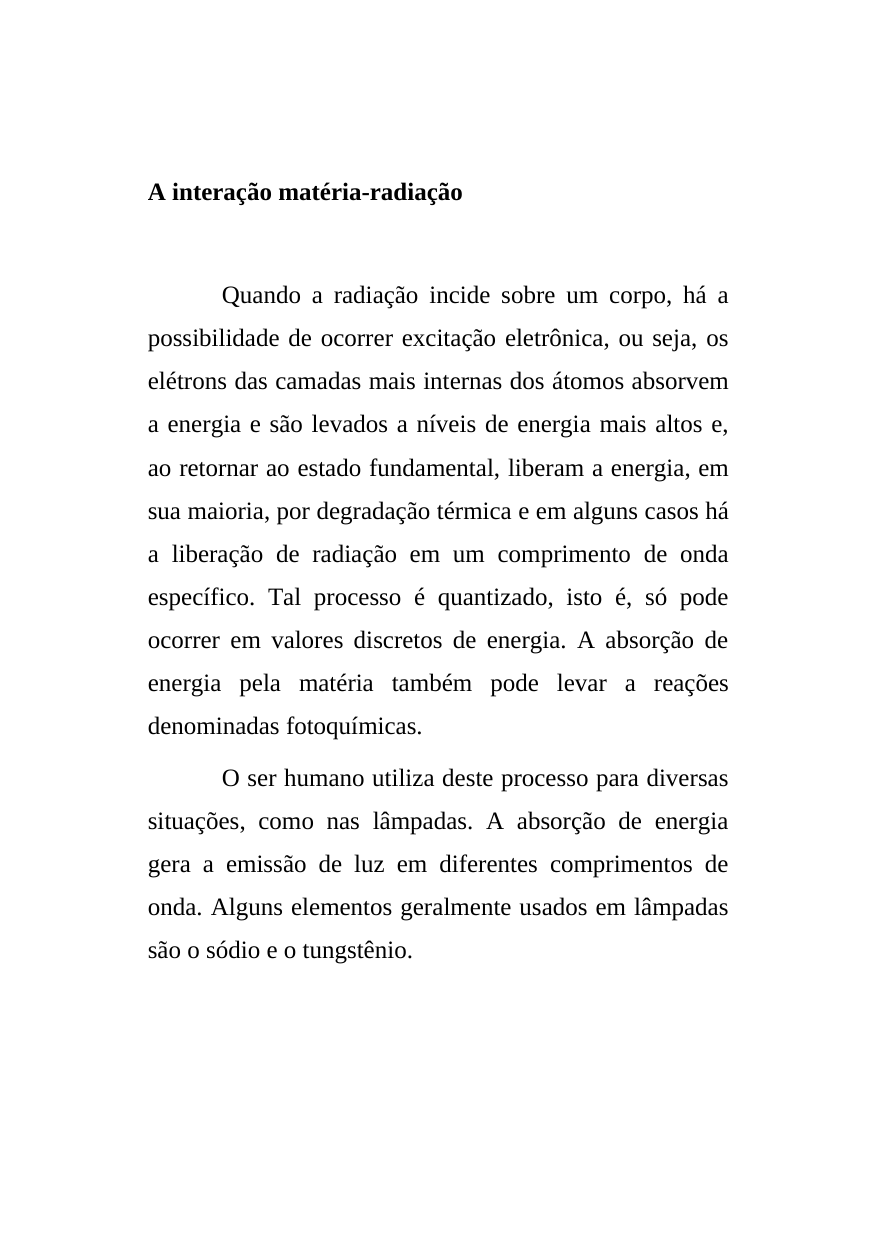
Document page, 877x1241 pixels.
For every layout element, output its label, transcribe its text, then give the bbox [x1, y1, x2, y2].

text Quando a radiação incide sobre um corpo, há a possibilidade de ocorrer excitação eletrônica, ou seja, os elétrons das camadas mais internas dos átomos absorvem a energia e são levados a níveis de energia mais altos e, ao retornar ao estado fundamental, liberam a energia, em sua maioria, por degradação térmica e em alguns casos há a liberação de radiação em um comprimento de onda específico. Tal processo é quantizado, isto é, só pode ocorrer em valores discretos de energia. A absorção de energia pela matéria também pode levar a reações denominadas fotoquímicas. [148, 280, 729, 740]
text A interação matéria-radiação [148, 177, 729, 206]
text O ser humano utiliza deste processo para diversas situações, como nas lâmpadas. A absorção de energia gera a emissão de luz em diferentes comprimentos de onda. Alguns elementos geralmente usados em lâmpadas são o sódio e o tungstênio. [148, 763, 729, 964]
